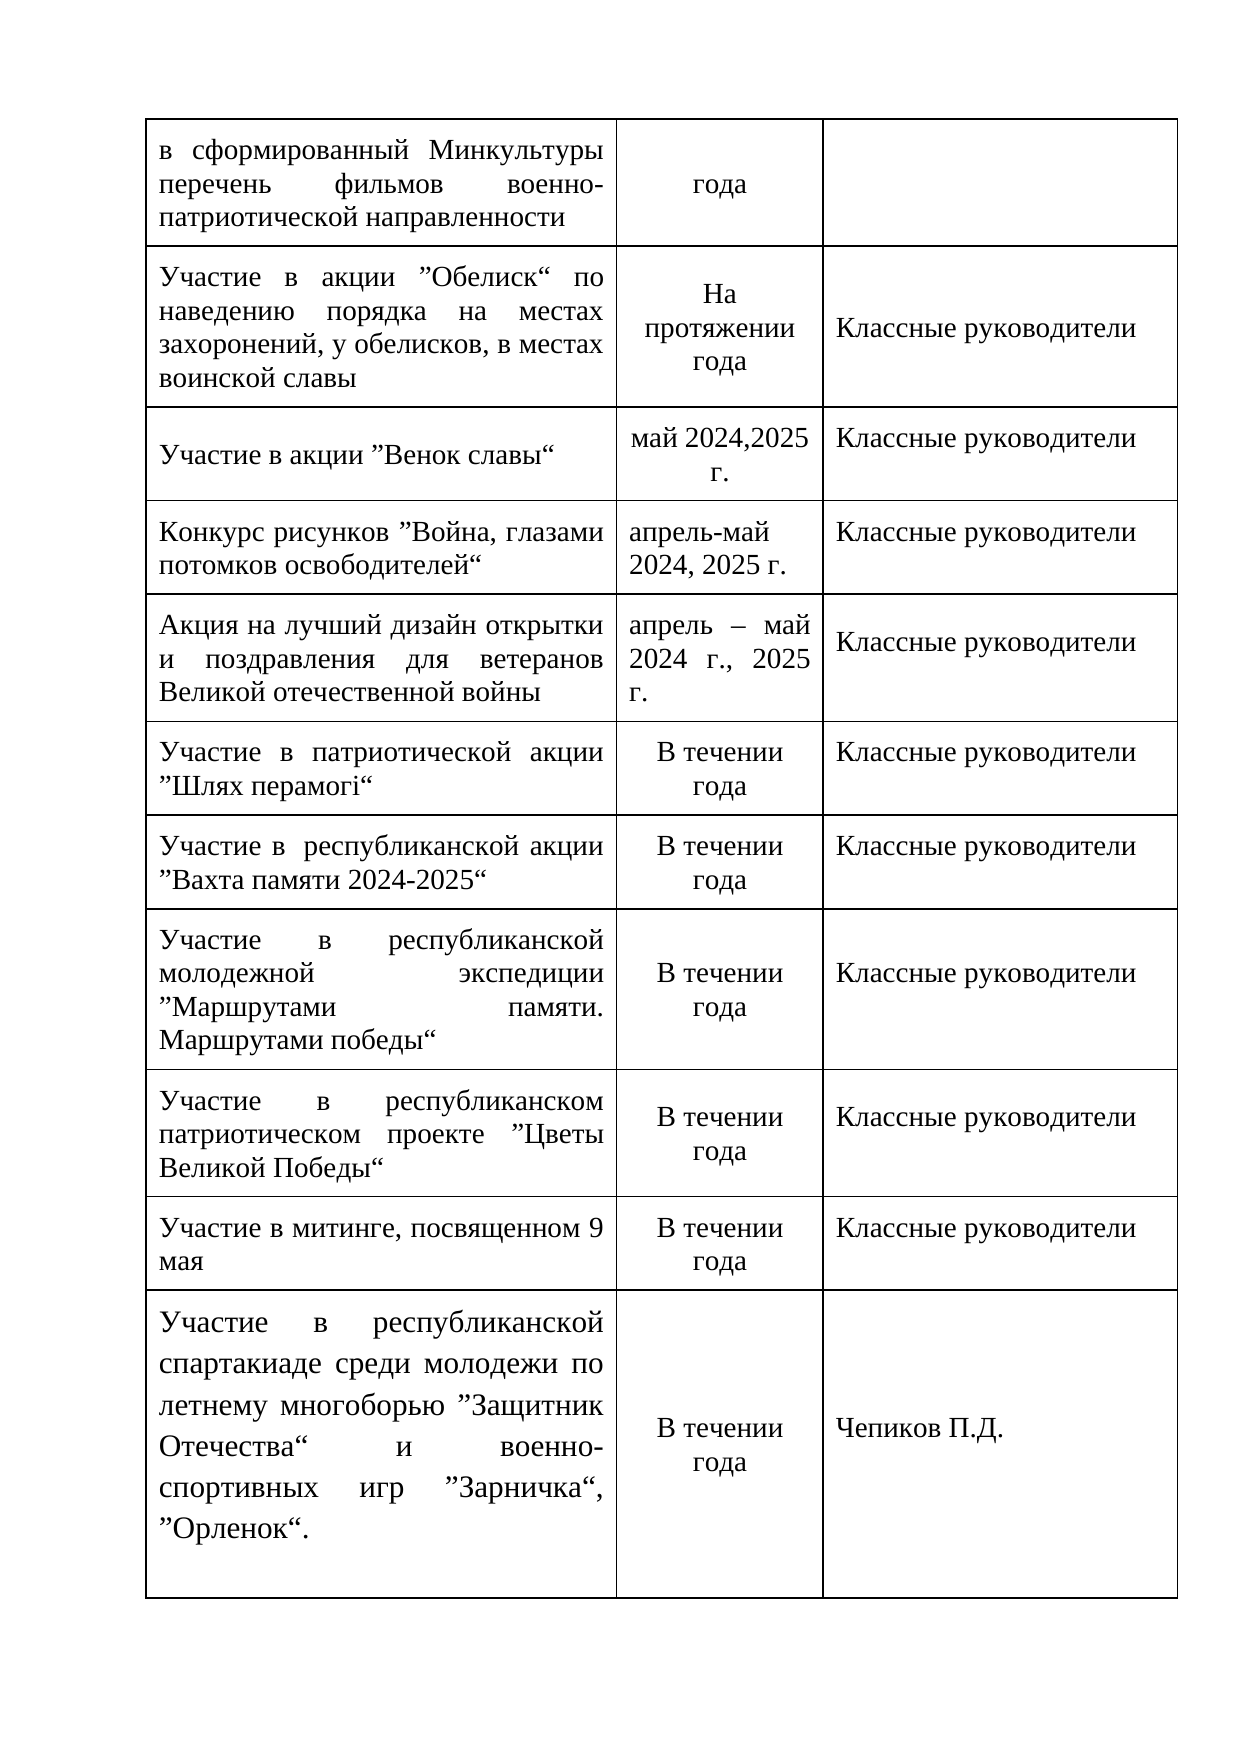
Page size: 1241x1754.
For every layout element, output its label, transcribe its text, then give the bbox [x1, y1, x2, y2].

table_cell Участие в республиканской спартакиаде среди молодежи по летнему многоборью ”Защитник Отечества“ и военно-спортивных игр ”Зарничка“, ”Орленок“. [147, 1291, 616, 1597]
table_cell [147, 120, 616, 245]
table_cell В течении года [617, 910, 822, 1068]
table_cell Участие в митинге, посвященном 9 мая [147, 1197, 616, 1289]
table_cell Классные руководители [824, 816, 1177, 908]
table_cell В течении года [617, 1291, 822, 1597]
table_cell Классные руководители [824, 501, 1177, 593]
table_cell Классные руководители [824, 1070, 1177, 1196]
table_cell апрель – май 2024 г., 2025 г. [617, 595, 822, 721]
table_cell На протяжении года [617, 247, 822, 406]
table_cell Классные руководители [824, 247, 1177, 406]
table_cell На протяжении года [617, 120, 822, 245]
table_cell Конкурс рисунков ”Война, глазами потомков освободителей“ [147, 501, 616, 593]
table_cell Участие в республиканской молодежной экспедиции ”Маршрутами памяти. Маршрутами победы“ [147, 910, 616, 1068]
table_cell Классные руководители [824, 595, 1177, 721]
table_cell Классные руководители [824, 910, 1177, 1068]
table_cell Участие в акции ”Обелиск“ по наведению порядка на местах захоронений, у обелисков, в местах воинской славы [147, 247, 616, 406]
table_cell Чепиков П.Д. [824, 1291, 1177, 1597]
table_cell май 2024,2025 г. [617, 408, 822, 500]
table_cell Участие в патриотической акции ”Шлях перамогі“ [147, 722, 616, 814]
table_cell Участие в республиканской акции ”Вахта памяти 2024-2025“ [147, 816, 616, 908]
table_cell Классные руководители [824, 408, 1177, 500]
table_cell Классные руководители [824, 722, 1177, 814]
table_cell апрель-май 2024, 2025 г. [617, 501, 822, 593]
table_cell В течении года [617, 1197, 822, 1289]
table_cell Участие в республиканском патриотическом проекте ”Цветы Великой Победы“ [147, 1070, 616, 1196]
table_cell Классные руководители [824, 1197, 1177, 1289]
table_cell В течении года [617, 722, 822, 814]
table_cell В течении года [617, 816, 822, 908]
table_cell Акция на лучший дизайн открытки и поздравления для ветеранов Великой отечественной войны [147, 595, 616, 721]
table_cell Участие в акции ”Венок славы“ [147, 408, 616, 500]
table_cell В течении года [617, 1070, 822, 1196]
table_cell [824, 120, 1177, 245]
